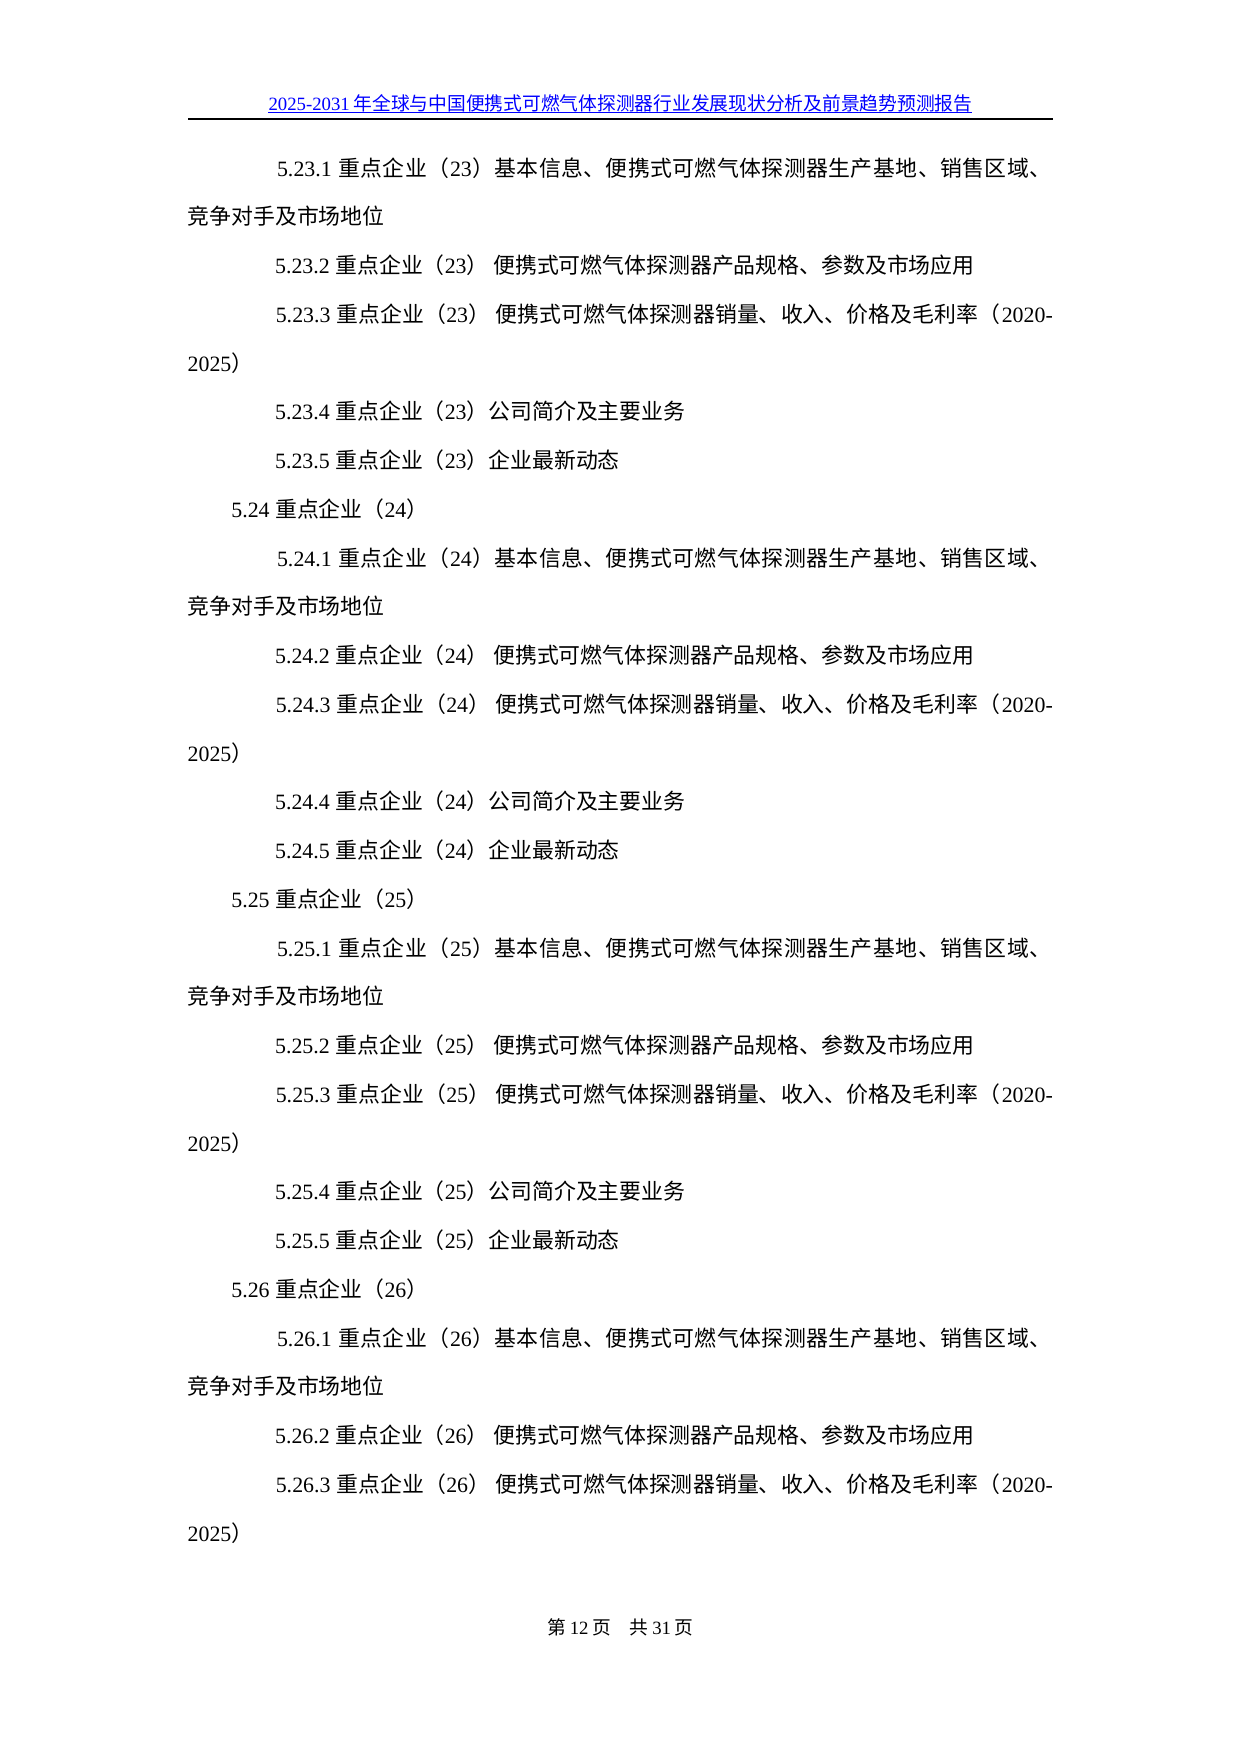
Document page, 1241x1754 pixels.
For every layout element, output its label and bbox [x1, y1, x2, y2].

text [187, 150, 1053, 1548]
